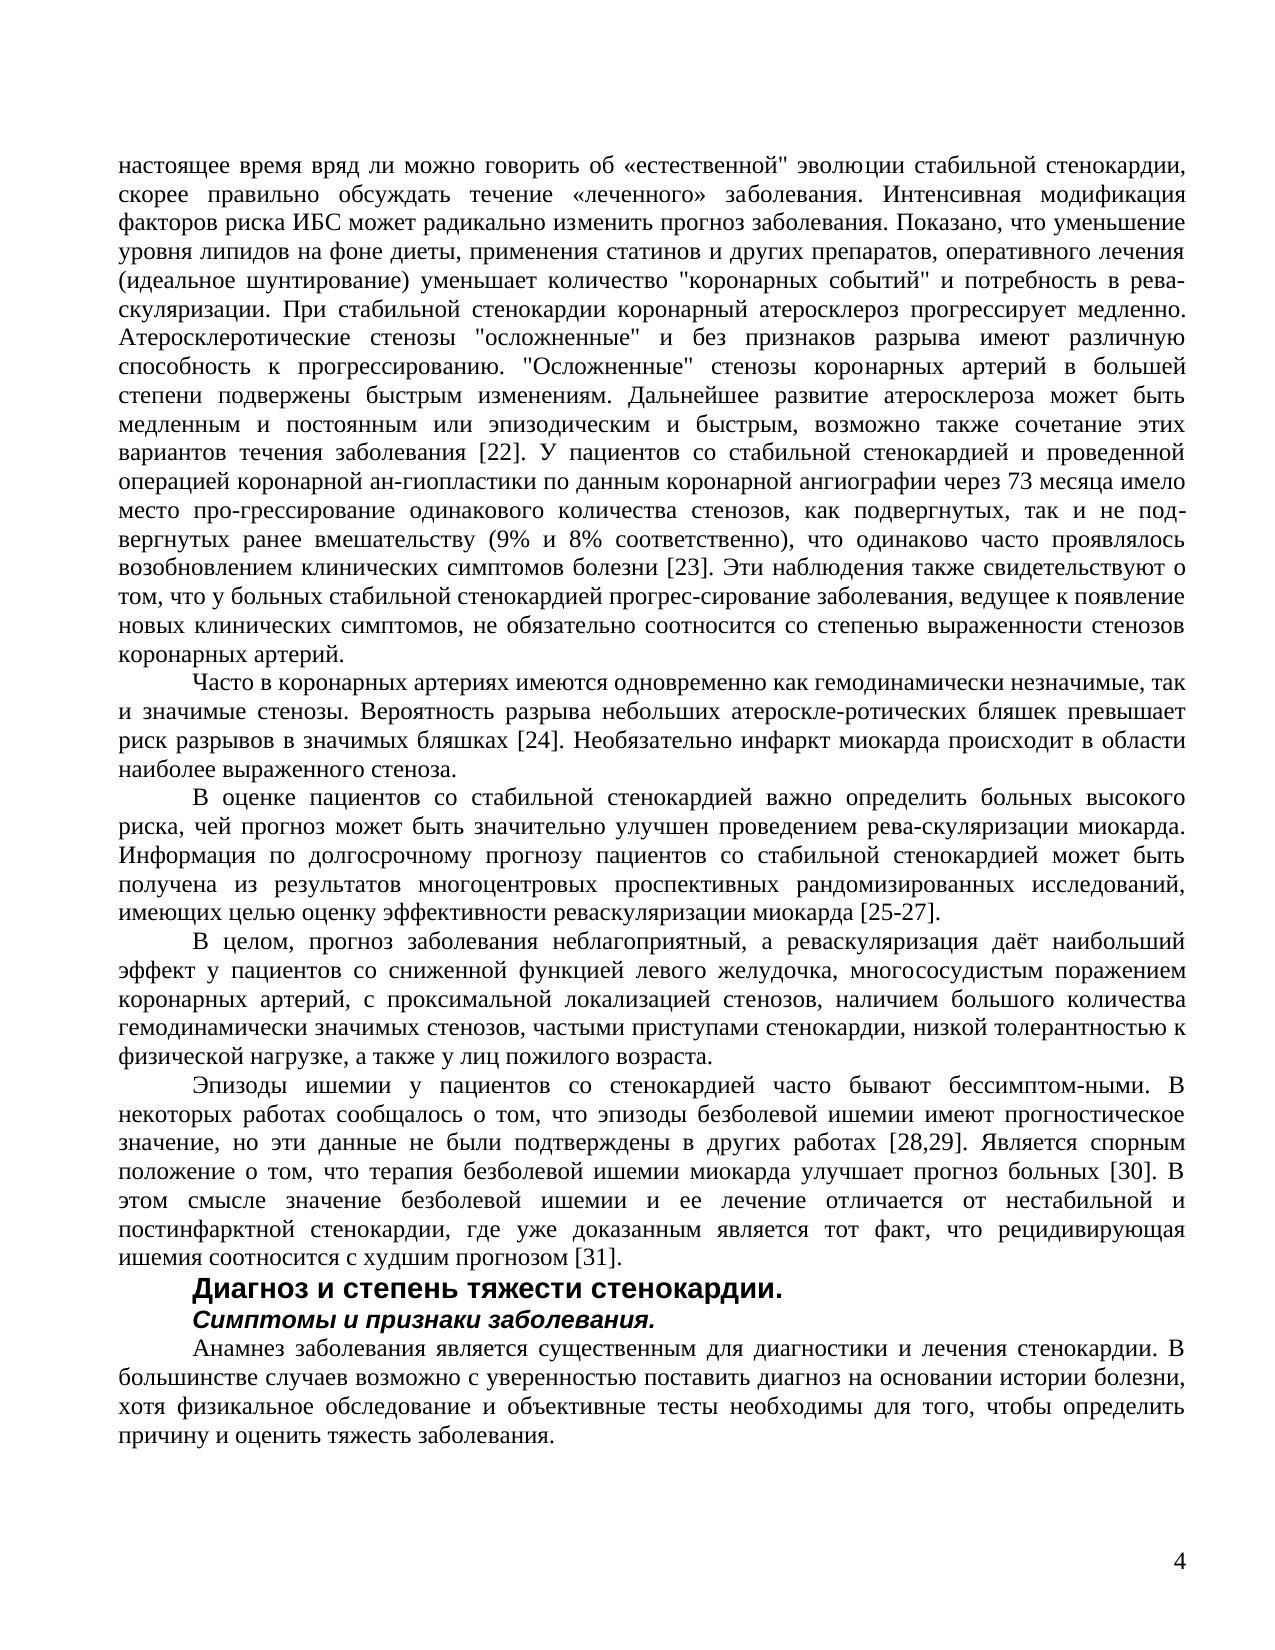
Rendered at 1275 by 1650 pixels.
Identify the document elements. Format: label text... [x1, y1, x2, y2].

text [118, 150, 1186, 667]
text Эпизоды ишемии у пациентов со стенокардией часто бывают бессимптом-ными. В некоторых работах сообщалось о том, что эпизоды безболевой ишемии имеют прогностическое значение, но эти данные не были подтверждены в других работах [28,29]. Является спорным положение о том, что терапия безболевой ишемии миокарда улучшает прогноз больных [30]. В этом смысле значение безболевой ишемии и ее лечение отличается от нестабильной и постинфарктной стенокардии, где уже доказанным является тот факт, что рецидивирующая ишемия соотносится с худшим прогнозом [31]. [118, 1070, 1186, 1271]
text В целом, прогноз заболевания неблагоприятный, а реваскуляризация даёт наибольший эффект у пациентов со сниженной функцией левого желудочка, многососудистым поражением коронарных артерий, с проксимальной локализацией стенозов, наличием большого количества гемодинамически значимых стенозов, частыми приступами стенокардии, низкой толерантностью к физической нагрузке, а также у лиц пожилого возраста. [118, 926, 1186, 1070]
text Анамнез заболевания является существенным для диагностики и лечения стенокардии. В большинстве случаев возможно с уверенностью поставить диагноз на основании истории болезни, хотя физикальное обследование и объективные тесты необходимы для того, чтобы определить причину и оценить тяжесть заболевания. [118, 1333, 1186, 1448]
subtitle Диагноз и степень тяжести стенокардии. [118, 1271, 1186, 1305]
subtitle Симптомы и признаки заболевания. [118, 1305, 1186, 1333]
text Часто в коронарных артериях имеются одновременно как гемодинамически незначимые, так и значимые стенозы. Вероятность разрыва небольших атероскле-ротических бляшек превышает риск разрывов в значимых бляшках [24]. Необязательно инфаркт миокарда происходит в области наиболее выраженного стеноза. [118, 667, 1186, 782]
text В оценке пациентов со стабильной стенокардией важно определить больных высокого риска, чей прогноз может быть значительно улучшен проведением рева-скуляризации миокарда. Информация по долгосрочному прогнозу пациентов со стабильной стенокардией может быть получена из результатов многоцентровых проспективных рандомизированных исследований, имеющих целью оценку эффективности реваскуляризации миокарда [25-27]. [118, 782, 1186, 926]
